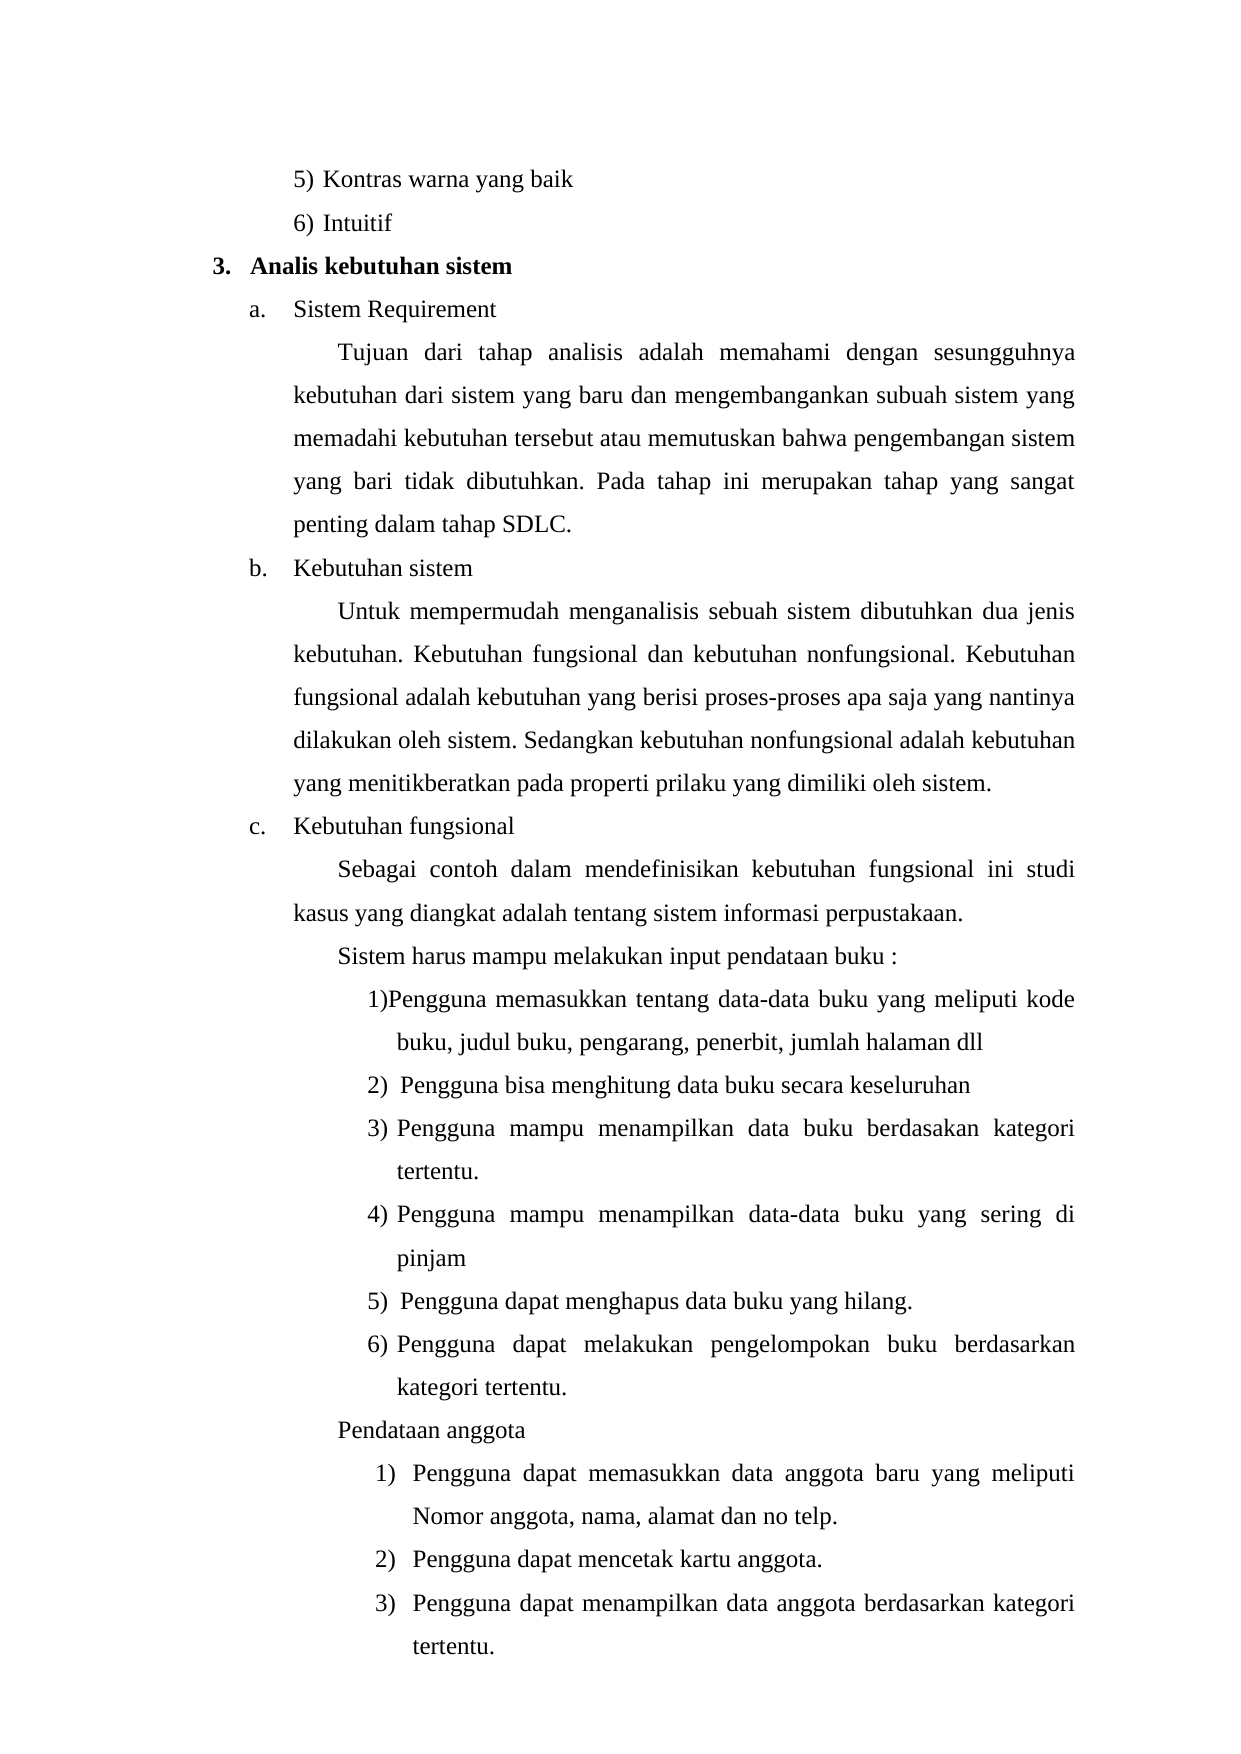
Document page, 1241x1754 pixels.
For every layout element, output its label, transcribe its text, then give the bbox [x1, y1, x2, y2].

list Untuk mempermudah menganalisis sebuah sistem dibutuhkan dua jenis kebutuhan. Kebutuhan fungsional dan kebutuhan nonfungsional. Kebutuhan fungsional adalah kebutuhan yang berisi proses-proses apa saja yang nantinya dilakukan oleh sistem. Sedangkan kebutuhan nonfungsional adalah kebutuhan yang menitikberatkan pada properti prilaku yang dimiliki oleh sistem. [293, 596, 1076, 797]
list Pendataan anggota [337, 1415, 1076, 1444]
list Analis kebutuhan sistem [212, 251, 1076, 279]
list Sebagai contoh dalam mendefinisikan kebutuhan fungsional ini studi kasus yang diangkat adalah tentang sistem informasi perpustakaan. [293, 854, 1076, 926]
list Sistem Requirement [249, 294, 1076, 323]
list Kebutuhan sistem [249, 553, 1076, 581]
list Tujuan dari tahap analisis adalah memahami dengan sesungguhnya kebutuhan dari sistem yang baru dan mengembangankan subuah sistem yang memadahi kebutuhan tersebut atau memutuskan bahwa pengembangan sistem yang bari tidak dibutuhkan. Pada tahap ini merupakan tahap yang sangat penting dalam tahap SDLC. [293, 337, 1076, 538]
list Pengguna memasukkan tentang data-data buku yang meliputi kode buku, judul buku, pengarang, penerbit, jumlah halaman dll [367, 984, 1076, 1056]
list Pengguna bisa menghitung data buku secara keseluruhan [367, 1070, 1076, 1099]
list Pengguna mampu menampilkan data buku berdasakan kategori tertentu. [367, 1113, 1076, 1185]
list Pengguna dapat menampilkan data anggota berdasarkan kategori tertentu. [375, 1588, 1076, 1659]
list Intuitif [293, 208, 1076, 236]
list Sistem harus mampu melakukan input pendataan buku : [293, 941, 1076, 969]
list Pengguna dapat mencetak kartu anggota. [375, 1544, 1076, 1573]
list Pengguna dapat melakukan pengelompokan buku berdasarkan kategori tertentu. [367, 1329, 1076, 1401]
list Pengguna dapat memasukkan data anggota baru yang meliputi Nomor anggota, nama, alamat dan no telp. [375, 1458, 1076, 1530]
list Pengguna mampu menampilkan data-data buku yang sering di pinjam [367, 1199, 1076, 1271]
list Kebutuhan fungsional [249, 811, 1076, 840]
list Kontras warna yang baik [293, 164, 1076, 193]
list Pengguna dapat menghapus data buku yang hilang. [367, 1286, 1076, 1314]
